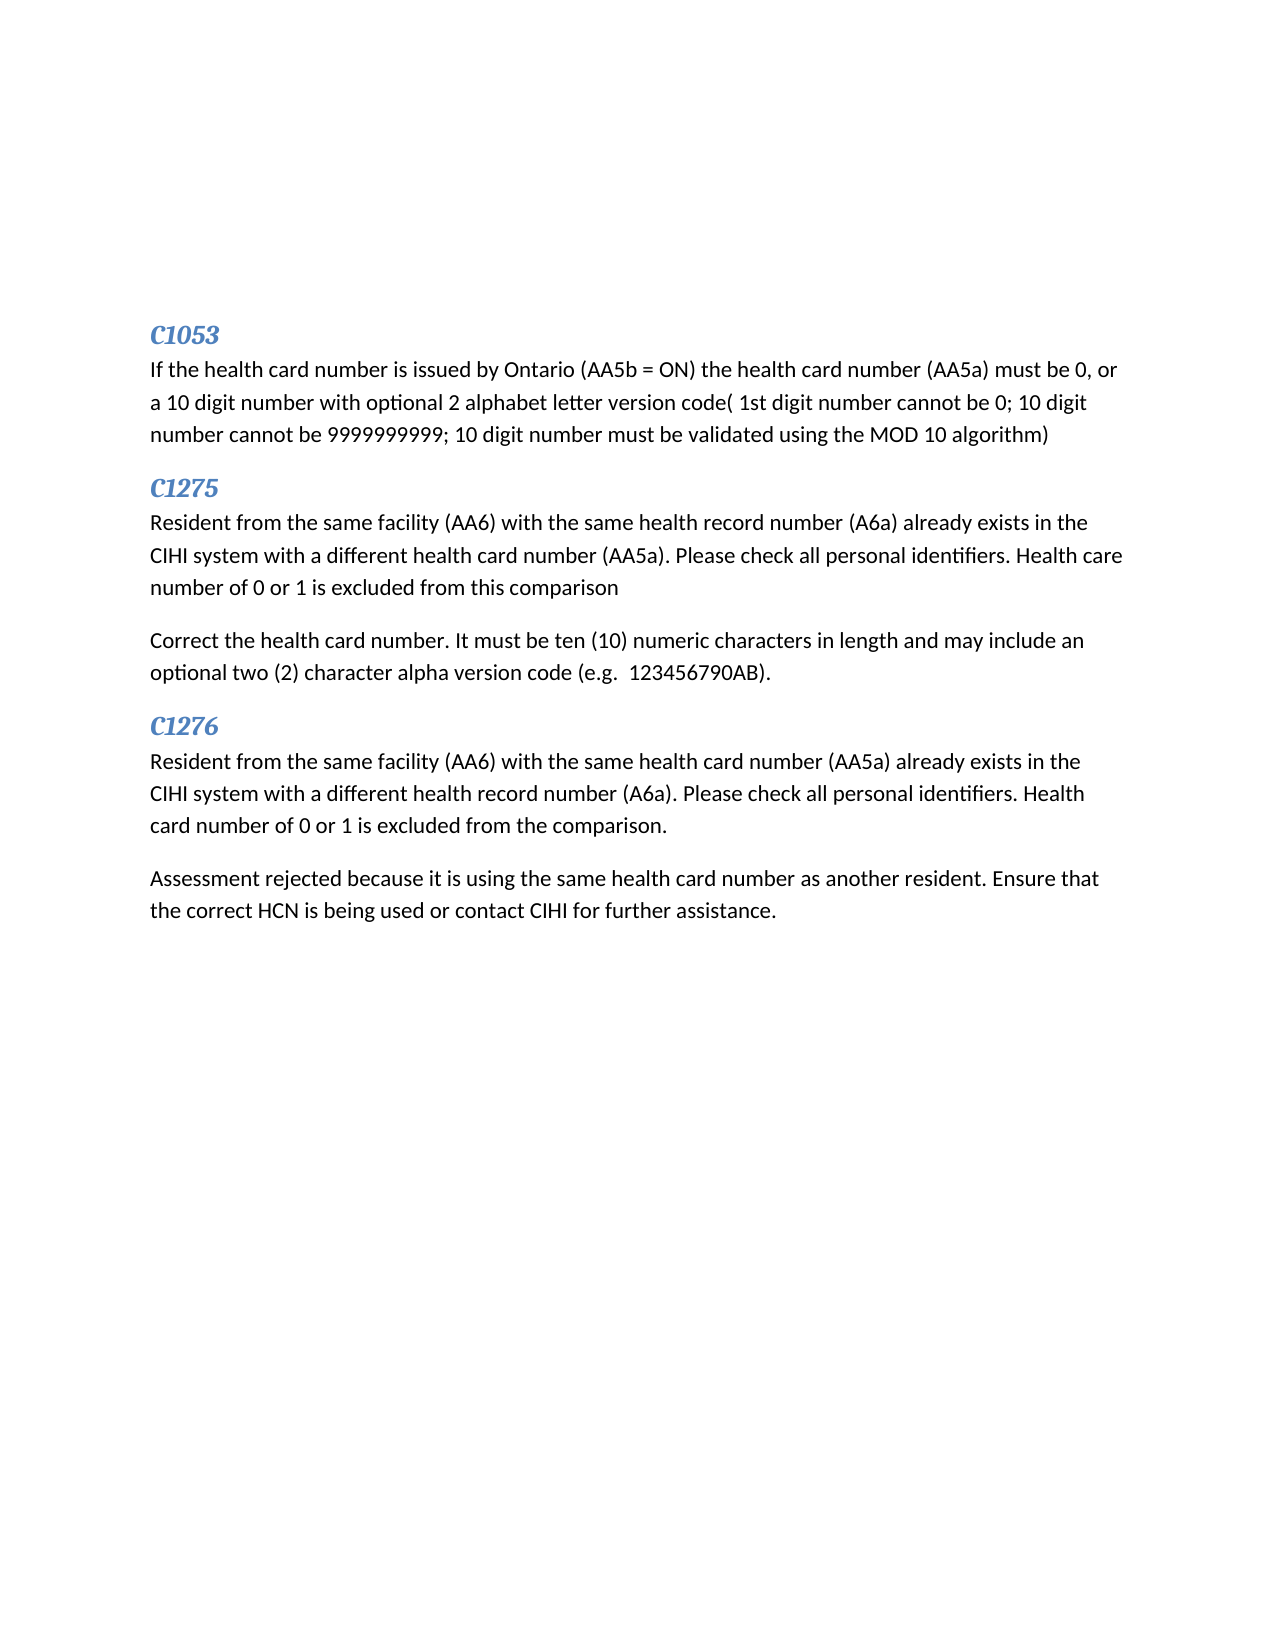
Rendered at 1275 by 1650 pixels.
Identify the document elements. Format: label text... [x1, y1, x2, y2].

text If the health card number is issued by Ontario (AA5b = ON) the health card number (AA5a) must be 0, or a 10 digit number with optional 2 alphabet letter version code( 1st digit number cannot be 0; 10 digit number cannot be 9999999999; 10 digit number must be validated using the MOD 10 algorithm) [150, 355, 1125, 448]
subtitle C1053 [150, 320, 1125, 351]
text Resident from the same facility (AA6) with the same health card number (AA5a) already exists in the CIHI system with a different health record number (A6a). Please check all personal identifiers. Health card number of 0 or 1 is excluded from the comparison. [150, 747, 1125, 839]
text Resident from the same facility (AA6) with the same health record number (A6a) already exists in the CIHI system with a different health card number (AA5a). Please check all personal identifiers. Health care number of 0 or 1 is excluded from this comparison [150, 508, 1125, 601]
subtitle C1276 [150, 711, 1125, 742]
subtitle C1275 [150, 473, 1125, 504]
text Correct the health card number. It must be ten (10) numeric characters in length and may include an optional two (2) character alpha version code (e.g. 123456790AB). [150, 626, 1125, 686]
text Assessment rejected because it is using the same health card number as another resident. Ensure that the correct HCN is being used or contact CIHI for further assistance. [150, 864, 1125, 924]
